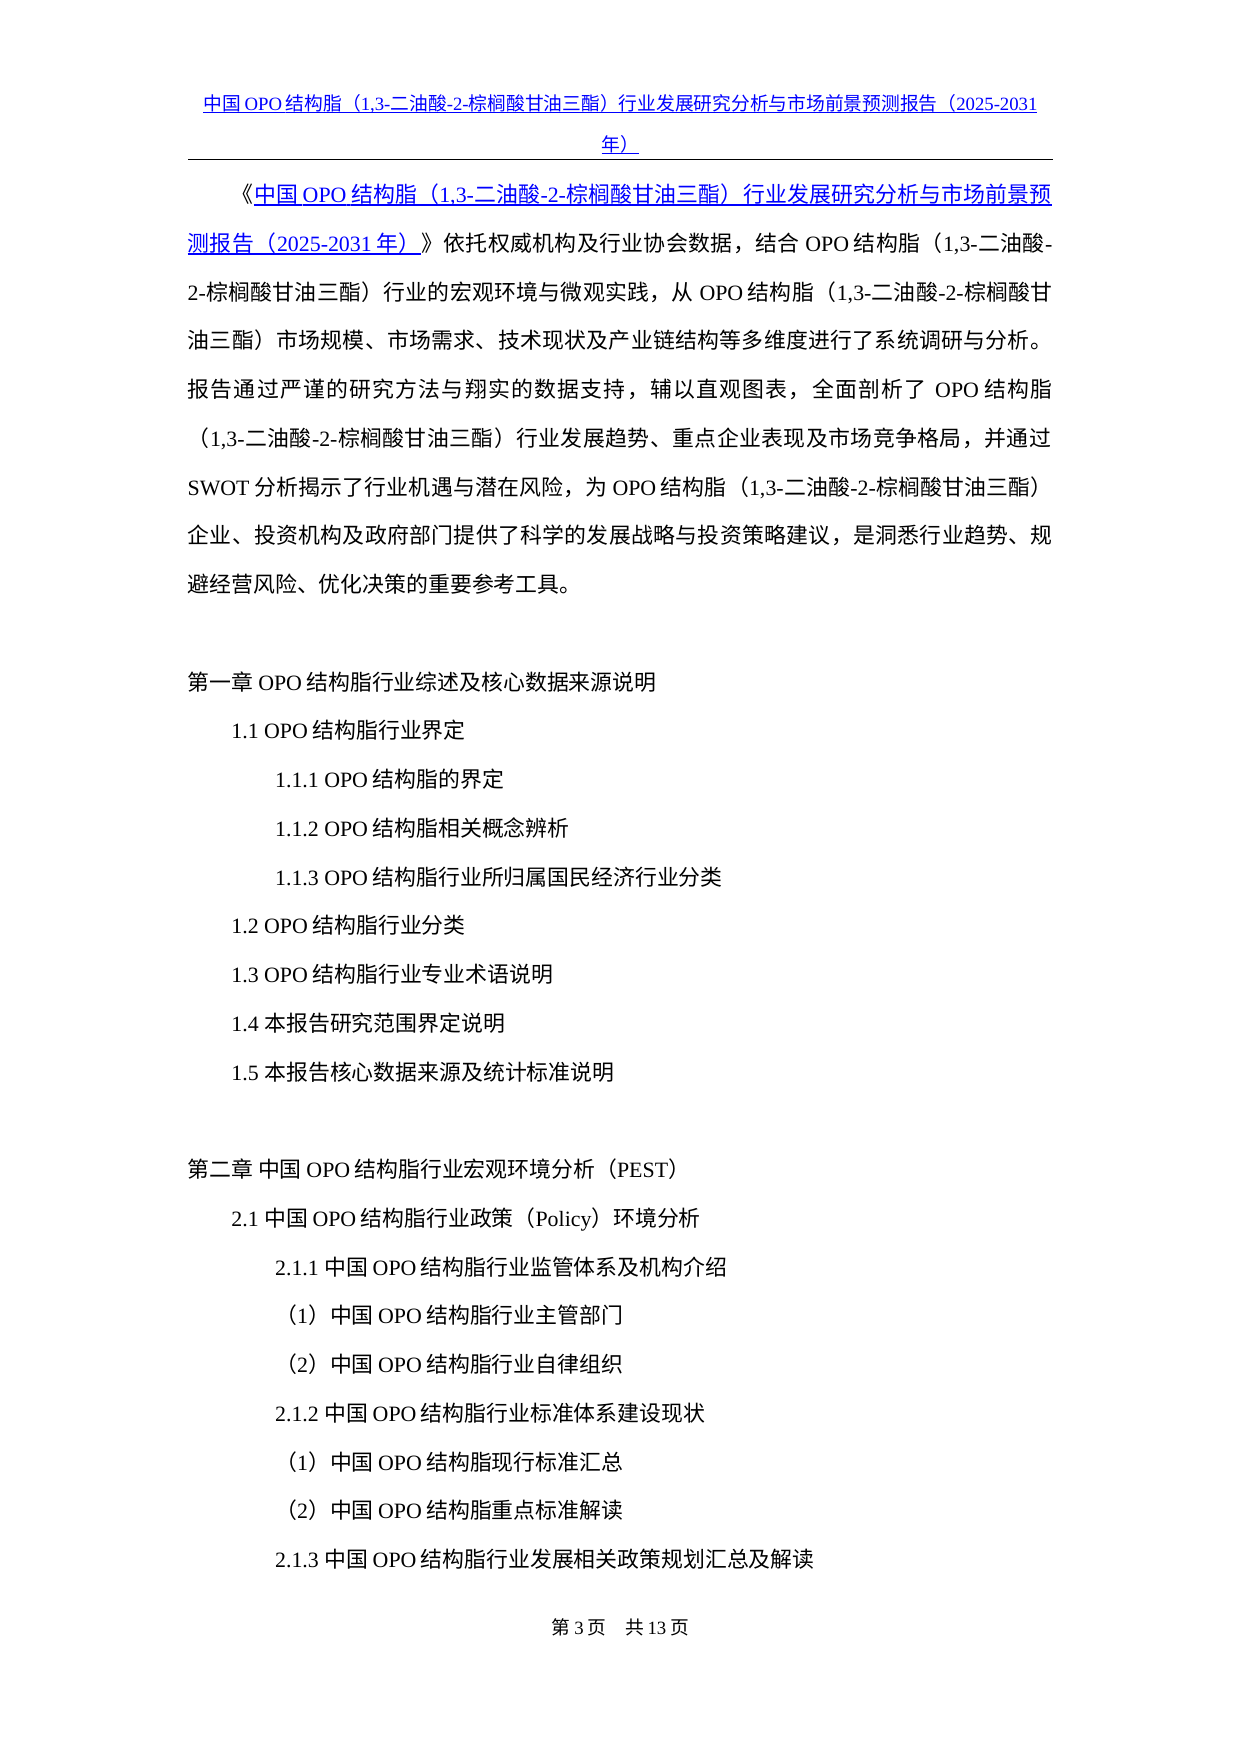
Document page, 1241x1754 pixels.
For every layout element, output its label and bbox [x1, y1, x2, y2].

text [187, 177, 1053, 1574]
